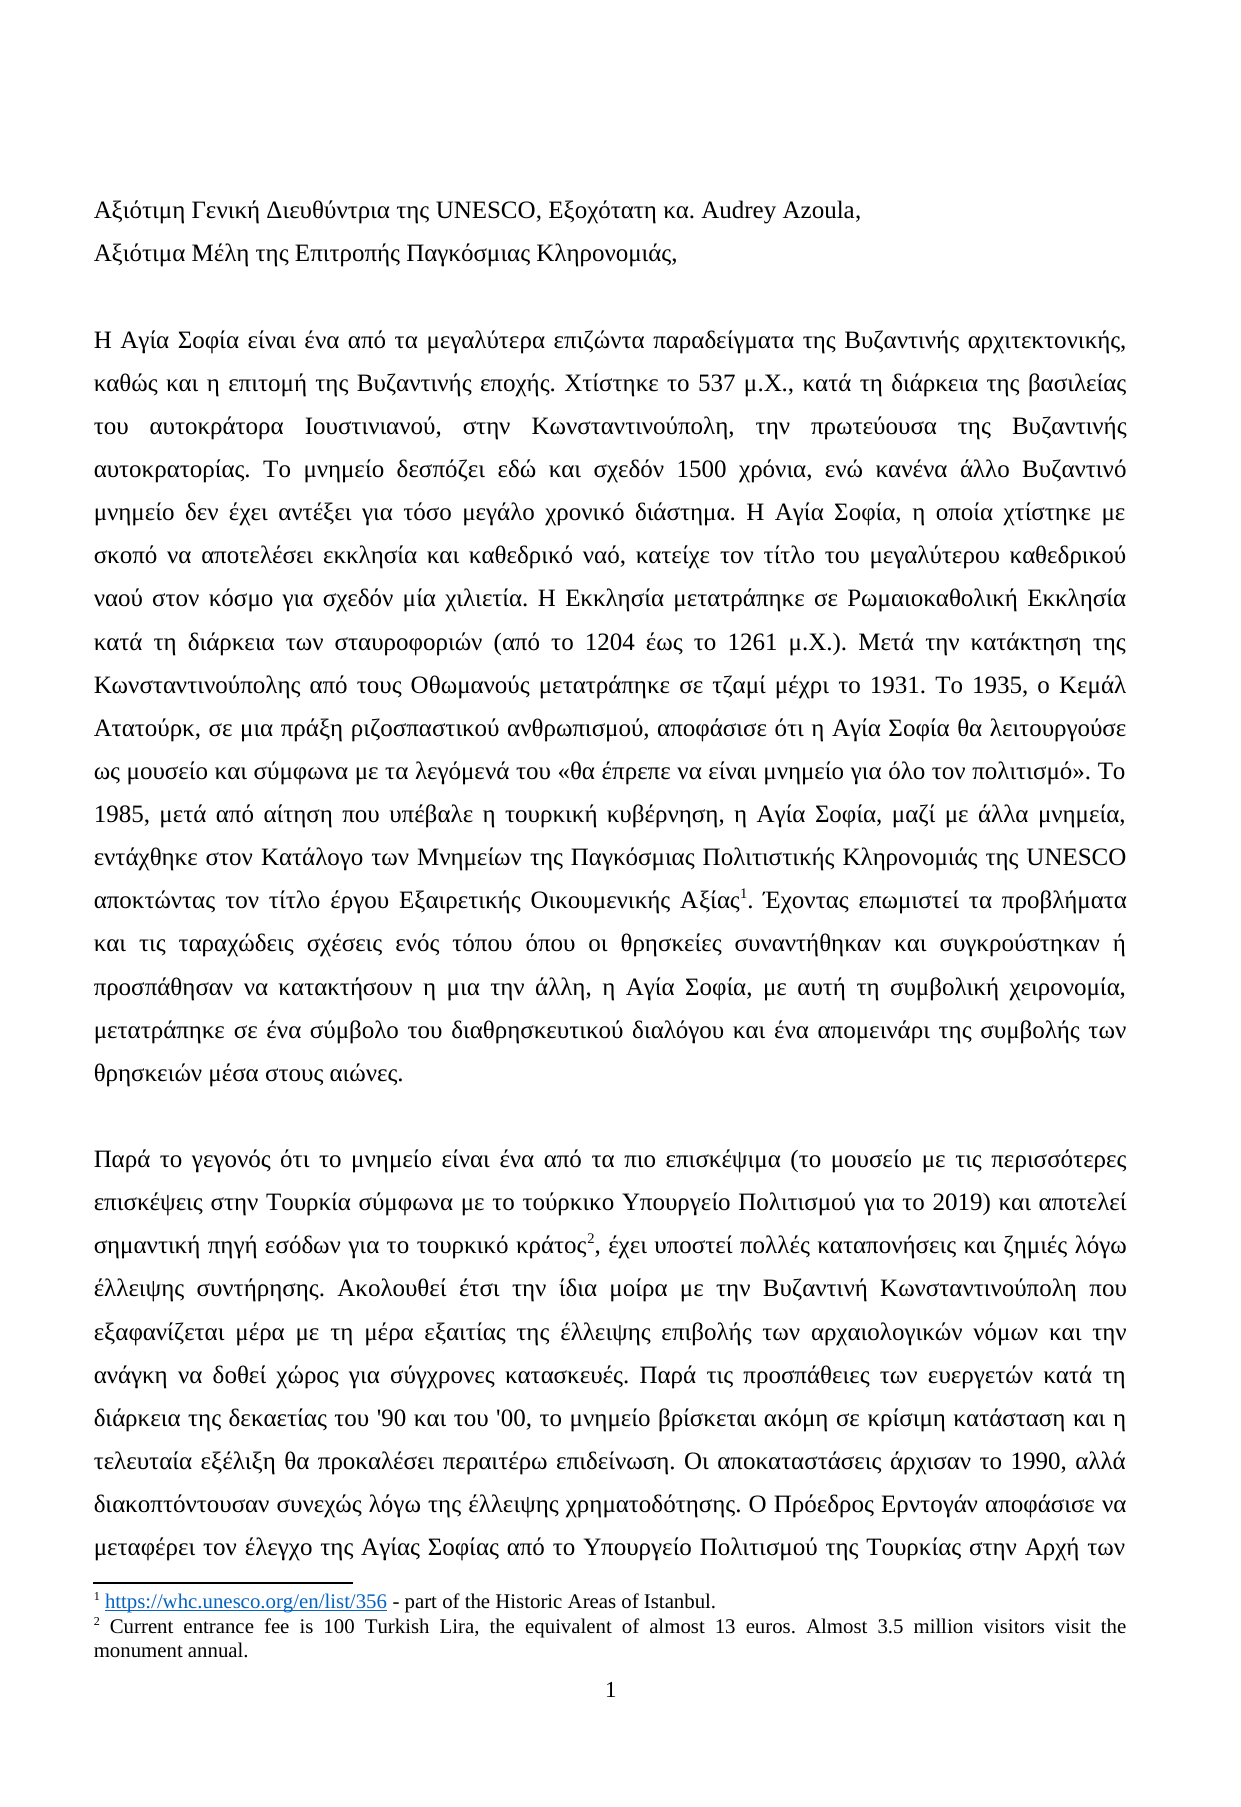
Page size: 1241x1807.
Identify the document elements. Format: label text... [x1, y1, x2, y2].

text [93, 1144, 1128, 1561]
text Η Αγία Σοφία είναι ένα από τα μεγαλύτερα επιζώντα παραδείγματα της Βυζαντινής αρχιτεκτονικής, καθώς και η επιτομή της Βυζαντινής εποχής. Χτίστηκε το 537 μ.Χ., κατά τη διάρκεια της βασιλείας του αυτοκράτορα Ιουστινιανού, στην Κωνσταντινούπολη, την πρωτεύουσα της Βυζαντινής αυτοκρατορίας. Το μνημείο δεσπόζει εδώ και σχεδόν 1500 χρόνια, ενώ κανένα άλλο Βυζαντινό μνημείο δεν έχει αντέξει για τόσο μεγάλο χρονικό διάστημα. Η Αγία Σοφία, η οποία χτίστηκε με σκοπό να αποτελέσει εκκλησία και καθεδρικό ναό, κατείχε τον τίτλο του μεγαλύτερου καθεδρικού ναού στον κόσμο για σχεδόν μία χιλιετία. Η Εκκλησία μετατράπηκε σε Ρωμαιοκαθολική Εκκλησία κατά τη διάρκεια των σταυροφοριών (από το 1204 έως το 1261 μ.Χ.). Μετά την κατάκτηση της Κωνσταντινούπολης από τους Οθωμανούς μετατράπηκε σε τζαμί μέχρι το 1931. Το 1935, ο Κεμάλ Ατατούρκ, σε μια πράξη ριζοσπαστικού ανθρωπισμού, αποφάσισε ότι η Αγία Σοφία θα λειτουργούσε ως μουσείο και σύμφωνα με τα λεγόμενά του «θα έπρεπε να είναι μνημείο για όλο τον πολιτισμό». Το 1985, μετά από αίτηση που υπέβαλε η τουρκική κυβέρνηση, η Αγία Σοφία, μαζί με άλλα μνημεία, εντάχθηκε στον Κατάλογο των Μνημείων της Παγκόσμιας Πολιτιστικής Κληρονομιάς της UNESCO αποκτώντας τον τίτλο έργου Εξαιρετικής Οικουμενικής Αξίας. Έχοντας επωμιστεί τα προβλήματα και τις ταραχώδεις σχέσεις ενός τόπου όπου οι θρησκείες συναντήθηκαν και συγκρούστηκαν ή προσπάθησαν να κατακτήσουν η μια την άλλη, η Αγία Σοφία, με αυτή τη συμβολική χειρονομία, μετατράπηκε σε ένα σύμβολο του διαθρησκευτικού διαλόγου και ένα απομεινάρι της συμβολής των θρησκειών μέσα στους αιώνες. [93, 325, 1128, 1087]
text Αξιότιμη Γενική Διευθύντρια της UNESCO, Εξοχότατη κα. Audrey Azoula, [93, 195, 1128, 224]
text Αξιότιμα Μέλη της Επιτροπής Παγκόσμιας Κληρονομιάς, [93, 238, 1128, 267]
